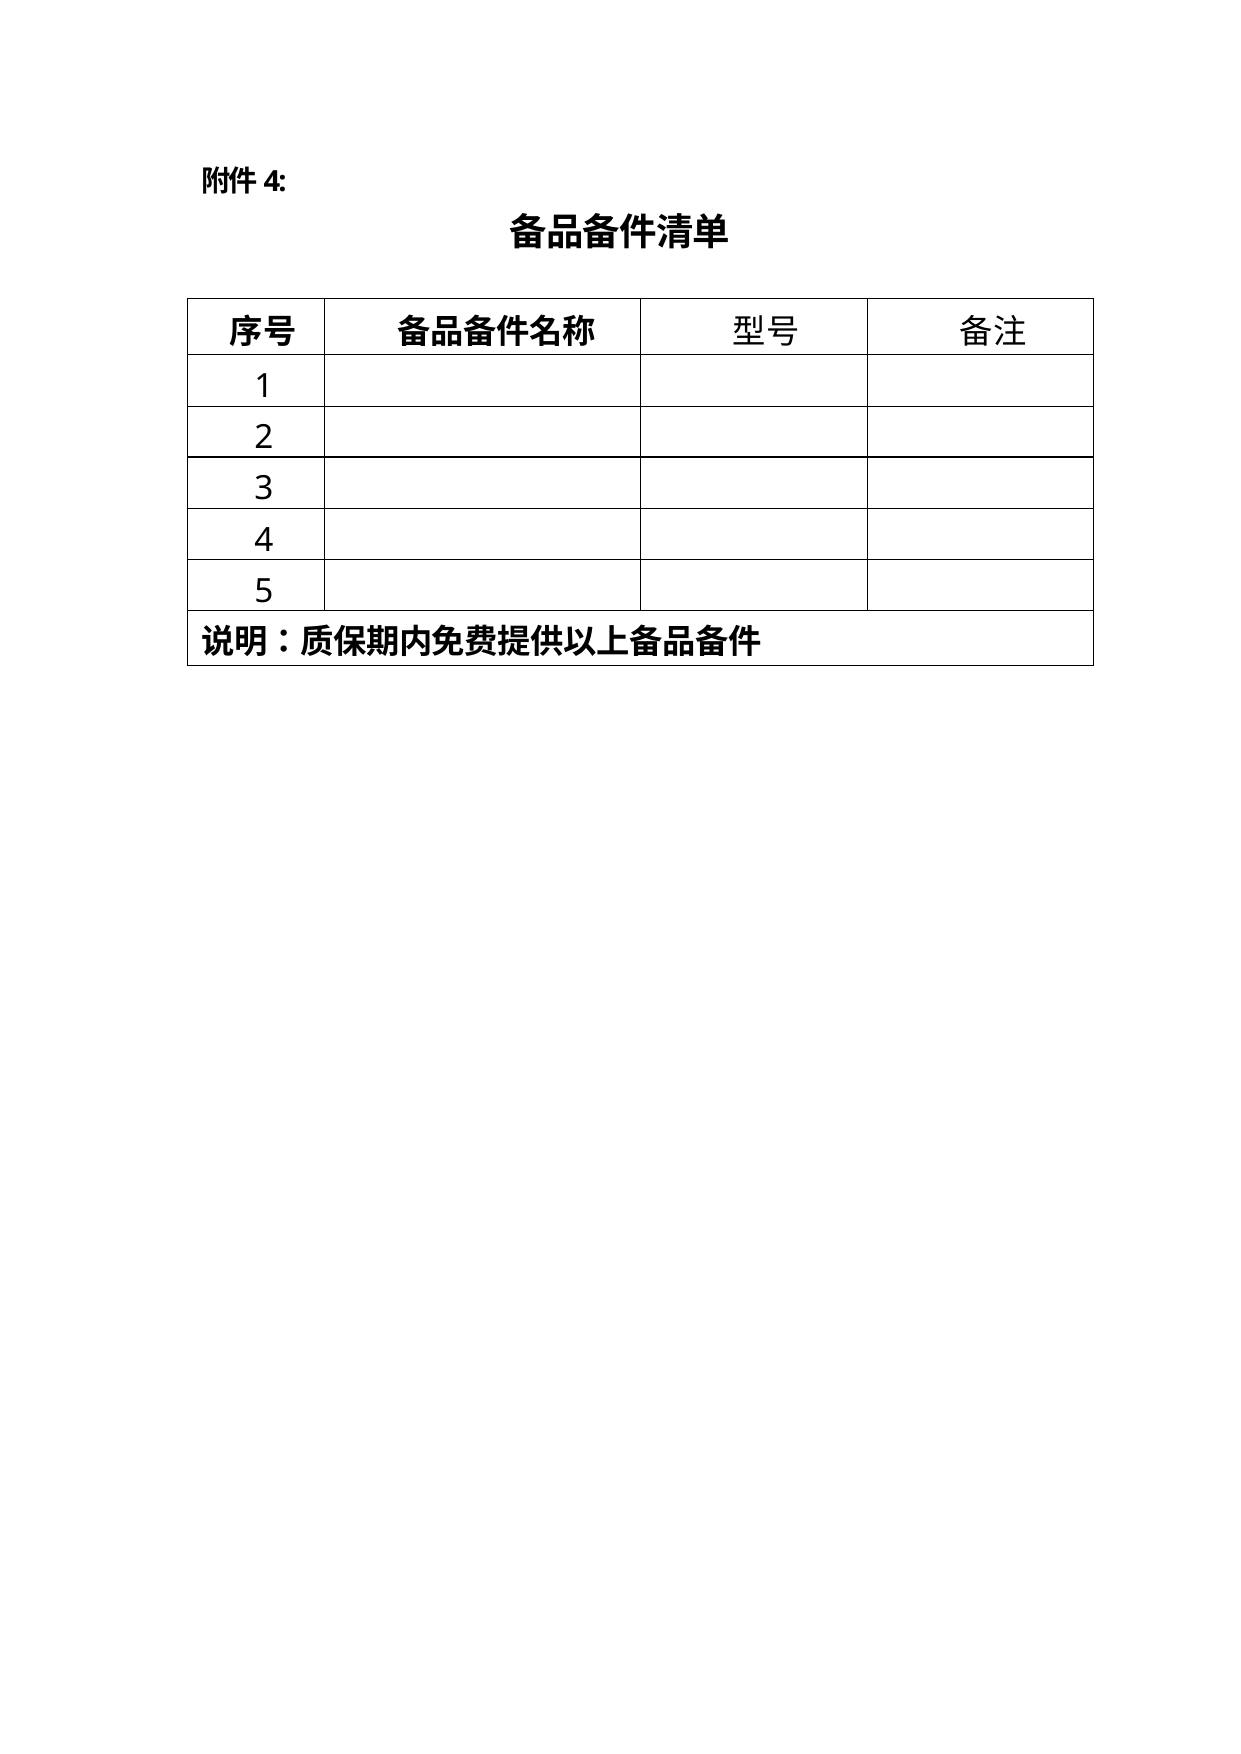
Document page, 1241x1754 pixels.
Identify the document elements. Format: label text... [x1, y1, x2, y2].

table_cell [325, 560, 640, 610]
table_cell [868, 509, 1093, 559]
table_cell [868, 560, 1093, 610]
table_cell [325, 407, 640, 456]
table_cell [325, 509, 640, 559]
table_cell [641, 407, 867, 456]
table_header 型号 [641, 299, 867, 354]
table_cell [641, 355, 867, 406]
table_cell 3 [188, 458, 324, 507]
table_cell [641, 458, 867, 507]
table_cell 2 [188, 407, 324, 456]
table_cell [868, 458, 1093, 507]
table_header 序号 [188, 299, 324, 354]
table_cell [641, 560, 867, 610]
table_cell [868, 355, 1093, 406]
text 备品备件清单 [187, 206, 1053, 255]
table_cell [641, 509, 867, 559]
table_cell 说明：质保期内免费提供以上备品备件 [188, 611, 1093, 665]
table_cell 1 [188, 355, 324, 406]
table_cell [868, 407, 1093, 456]
table_cell 5 [188, 560, 324, 610]
table_header 备品备件名称 [325, 299, 640, 354]
table_cell [325, 355, 640, 406]
table_cell 4 [188, 509, 324, 559]
text 附件4: [201, 161, 1053, 199]
table_header 备注 [868, 299, 1093, 354]
table_cell [325, 458, 640, 507]
